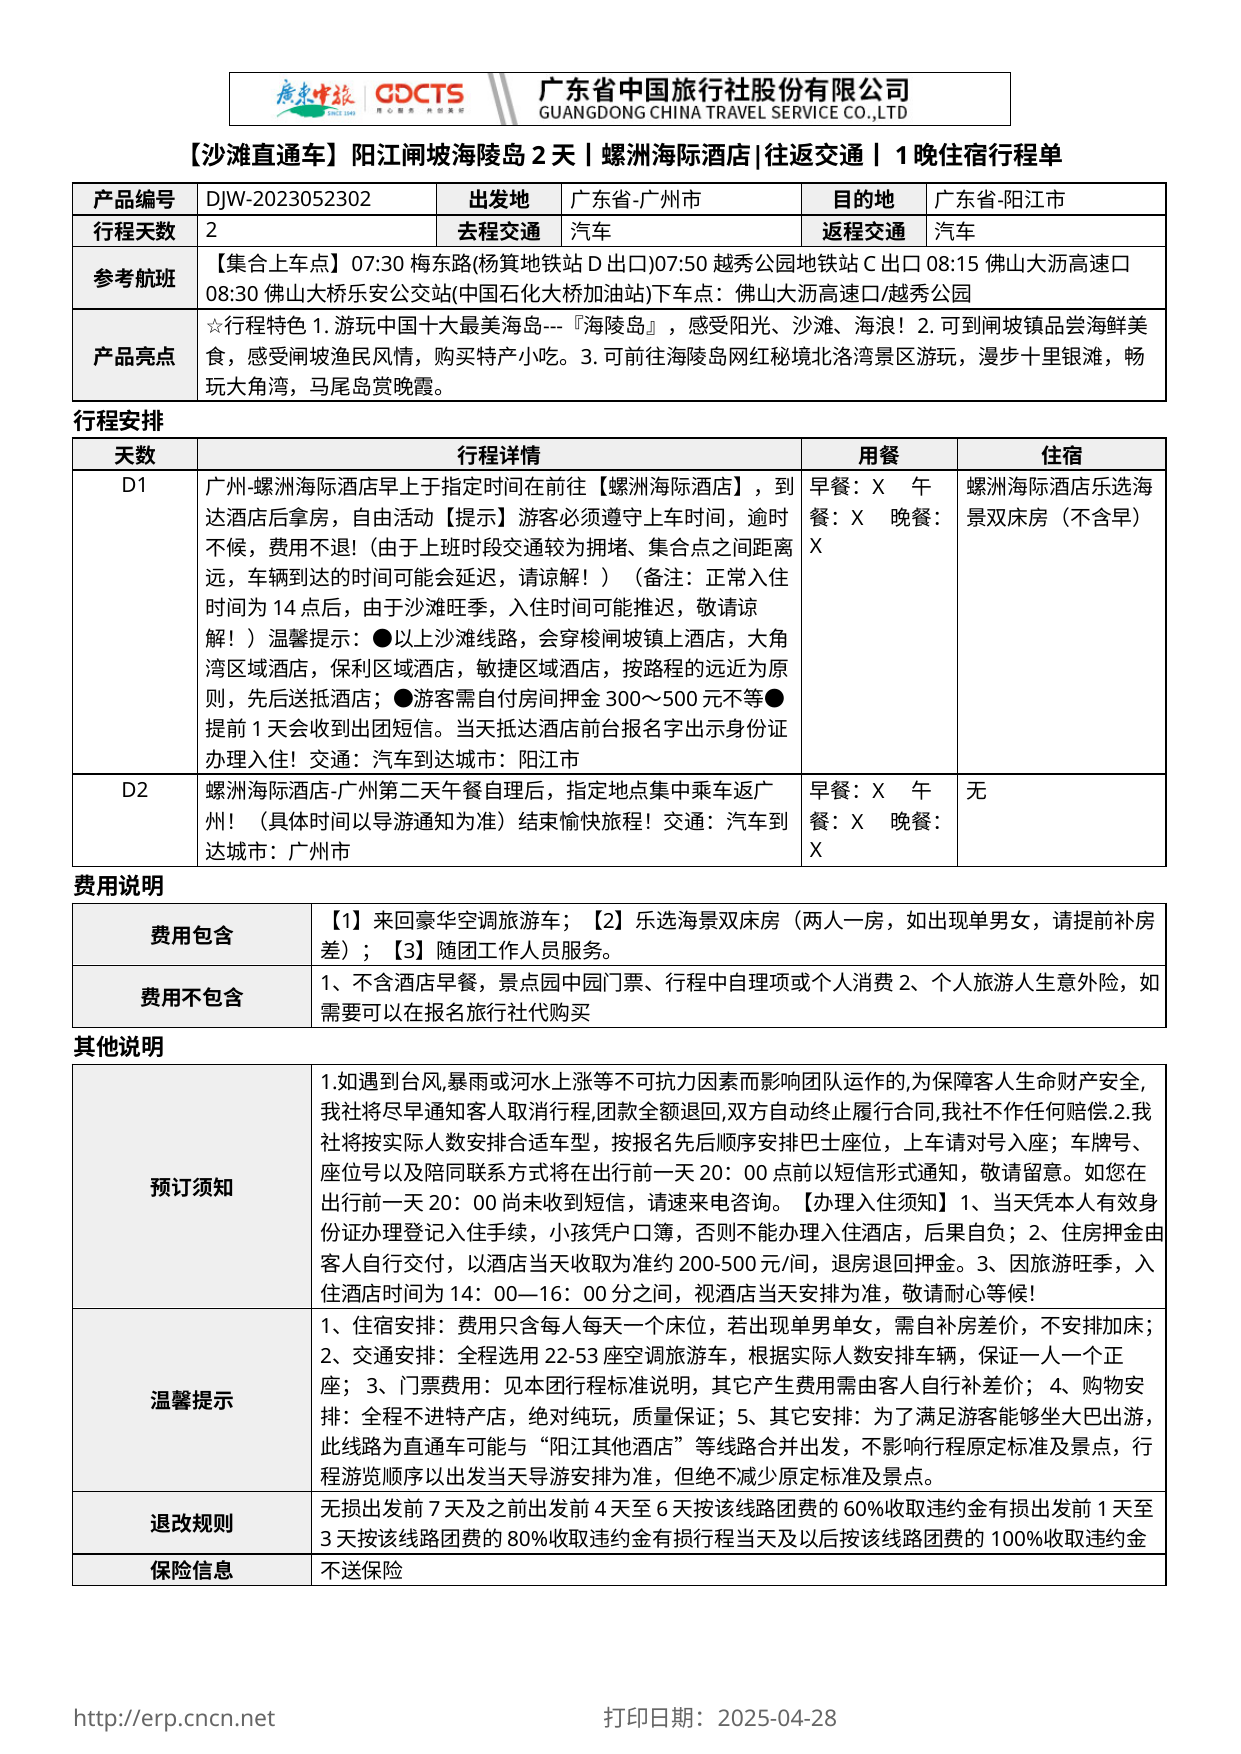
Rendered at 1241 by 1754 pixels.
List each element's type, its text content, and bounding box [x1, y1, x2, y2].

table_cell 去程交通 [437, 216, 561, 246]
table_cell 参考航班 [73, 247, 197, 308]
table_cell 汽车 [927, 216, 1165, 246]
text 【沙滩直通车】阳江闸坡海陵岛2天丨螺洲海际酒店|往返交通丨1晚住宿行程单 [73, 136, 1167, 172]
table_cell 广州-螺洲海际酒店 [198, 471, 801, 773]
table_header 1.如遇到台风,暴雨或河水上涨等不可抗力因素而影响团队运作的,为保障客人生命财产安全,我社将尽早通知客人取消行程,团款全额退回,双方自动终止履行合同,我社不作任何赔偿. [312, 1065, 1165, 1307]
table_header 预订须知 [73, 1065, 311, 1307]
table_header 广东省-广州市 [562, 184, 801, 214]
table_header 产品编号 [73, 184, 197, 214]
table_header 费用包含 [73, 904, 311, 964]
table_cell 2 [198, 216, 436, 246]
table_cell 退改规则 [73, 1492, 311, 1553]
table_cell 【集合上车点】 [198, 247, 1165, 308]
table_cell 1、住宿安排：费用只含每人每天一个床位，若出现单男单女，需自补房差价，不安排加床； [312, 1309, 1165, 1491]
table_header 用餐 [802, 439, 957, 469]
table_header 住宿 [958, 439, 1165, 469]
text 费用说明 [73, 868, 1167, 901]
table_cell 早餐：X 午餐：X 晚餐：X [802, 775, 957, 866]
table_cell D1 [73, 471, 197, 773]
table_cell 无 [958, 775, 1165, 866]
table_cell 螺洲海际酒店-广州 [198, 775, 801, 866]
text 其他说明 [73, 1029, 1167, 1062]
table_header 目的地 [802, 184, 926, 214]
table_cell ☆行程特色 [198, 310, 1165, 400]
picture [230, 73, 1010, 125]
table_header DJW-2023052302 [198, 184, 436, 214]
table_cell 螺洲海际酒店乐选海景双床房（不含早） [958, 471, 1165, 773]
table_header 出发地 [437, 184, 561, 214]
table_cell 早餐：X 午餐：X 晚餐：X [802, 471, 957, 773]
table_cell 无损出发前7天及之前 [312, 1492, 1165, 1553]
table_header 广东省-阳江市 [927, 184, 1165, 214]
table_cell 返程交通 [802, 216, 926, 246]
table_cell 行程天数 [73, 216, 197, 246]
table_cell 1、不含酒店早餐，景点园中园门票、行程中自理项或个人消费 [312, 966, 1165, 1027]
table_header 行程详情 [198, 439, 801, 469]
table_cell 不送保险 [312, 1555, 1165, 1585]
table_cell 温馨提示 [73, 1309, 311, 1491]
table_header 天数 [73, 439, 197, 469]
table_header 【1】来回豪华空调旅游车； [312, 904, 1165, 964]
table_cell 汽车 [562, 216, 801, 246]
table_cell D2 [73, 775, 197, 866]
text 行程安排 [73, 403, 1167, 436]
table_cell 费用不包含 [73, 966, 311, 1027]
table_cell 产品亮点 [73, 310, 197, 400]
table_cell 保险信息 [73, 1555, 311, 1585]
